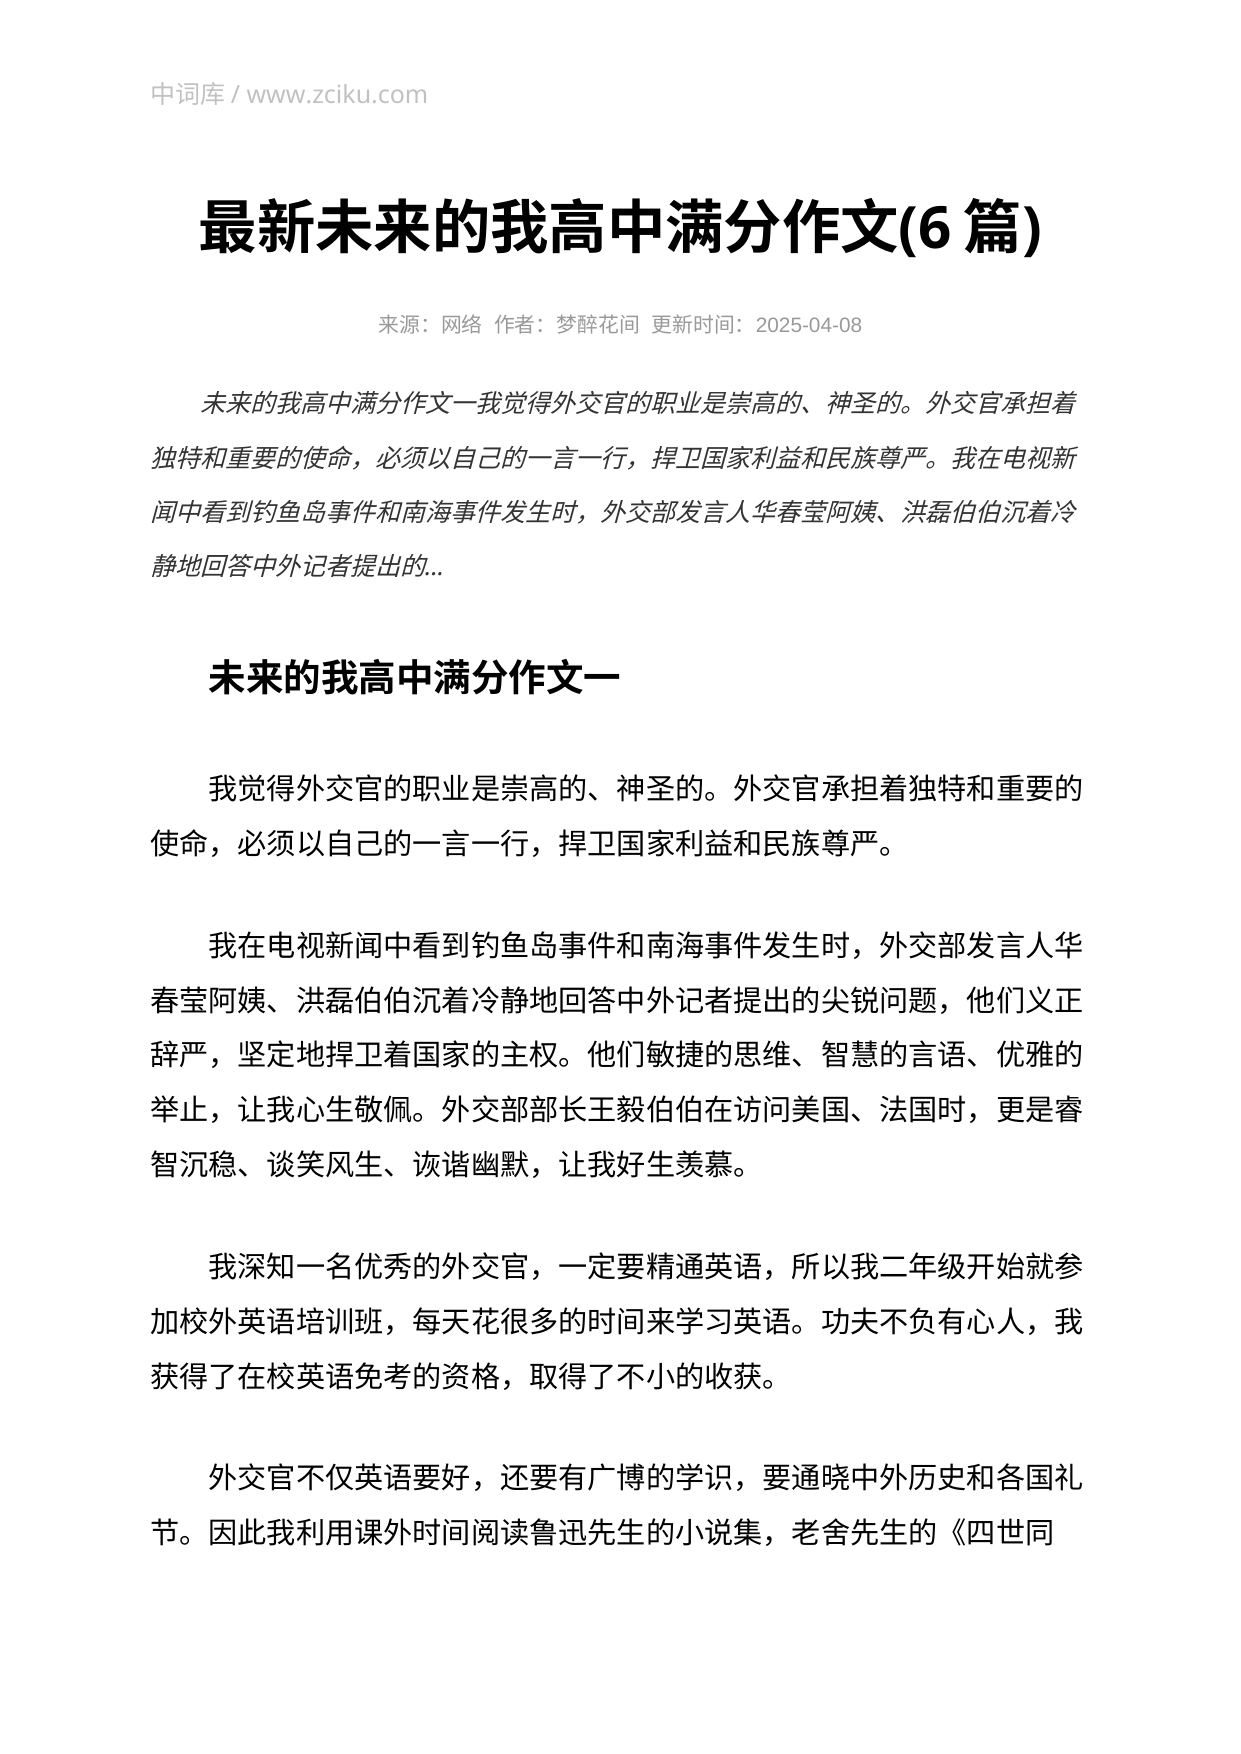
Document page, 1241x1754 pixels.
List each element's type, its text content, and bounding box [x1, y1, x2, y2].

text 未来的我高中满分作文一我觉得外交官的职业是崇高的、神圣的。外交官承担着独特和重要的使命，必须以自己的一言一行，捍卫国家利益和民族尊严。我在电视新闻中看到钓鱼岛事件和南海事件发生时，外交部发言人华春莹阿姨、洪磊伯伯沉着冷静地回答中外记者提出的... [150, 384, 1090, 583]
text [150, 1455, 1090, 1552]
text 来源：网络 作者：梦醉花间 更新时间：2025-04-08 [150, 313, 1090, 337]
text 未来的我高中满分作文一 [150, 648, 1090, 702]
subtitle 最新未来的我高中满分作文(6篇) [150, 181, 1090, 266]
text 我深知一名优秀的外交官，一定要精通英语，所以我二年级开始就参加校外英语培训班，每天花很多的时间来学习英语。功夫不负有心人，我获得了在校英语免考的资格，取得了不小的收获。 [150, 1243, 1090, 1396]
text 我觉得外交官的职业是崇高的、神圣的。外交官承担着独特和重要的使命，必须以自己的一言一行，捍卫国家利益和民族尊严。 [150, 766, 1090, 863]
text 我在电视新闻中看到钓鱼岛事件和南海事件发生时，外交部发言人华春莹阿姨、洪磊伯伯沉着冷静地回答中外记者提出的尖锐问题，他们义正辞严，坚定地捍卫着国家的主权。他们敏捷的思维、智慧的言语、优雅的举止，让我心生敬佩。外交部部长王毅伯伯在访问美国、法国时，更是睿智沉稳、谈笑风生、诙谐幽默，让我好生羡慕。 [150, 922, 1090, 1184]
